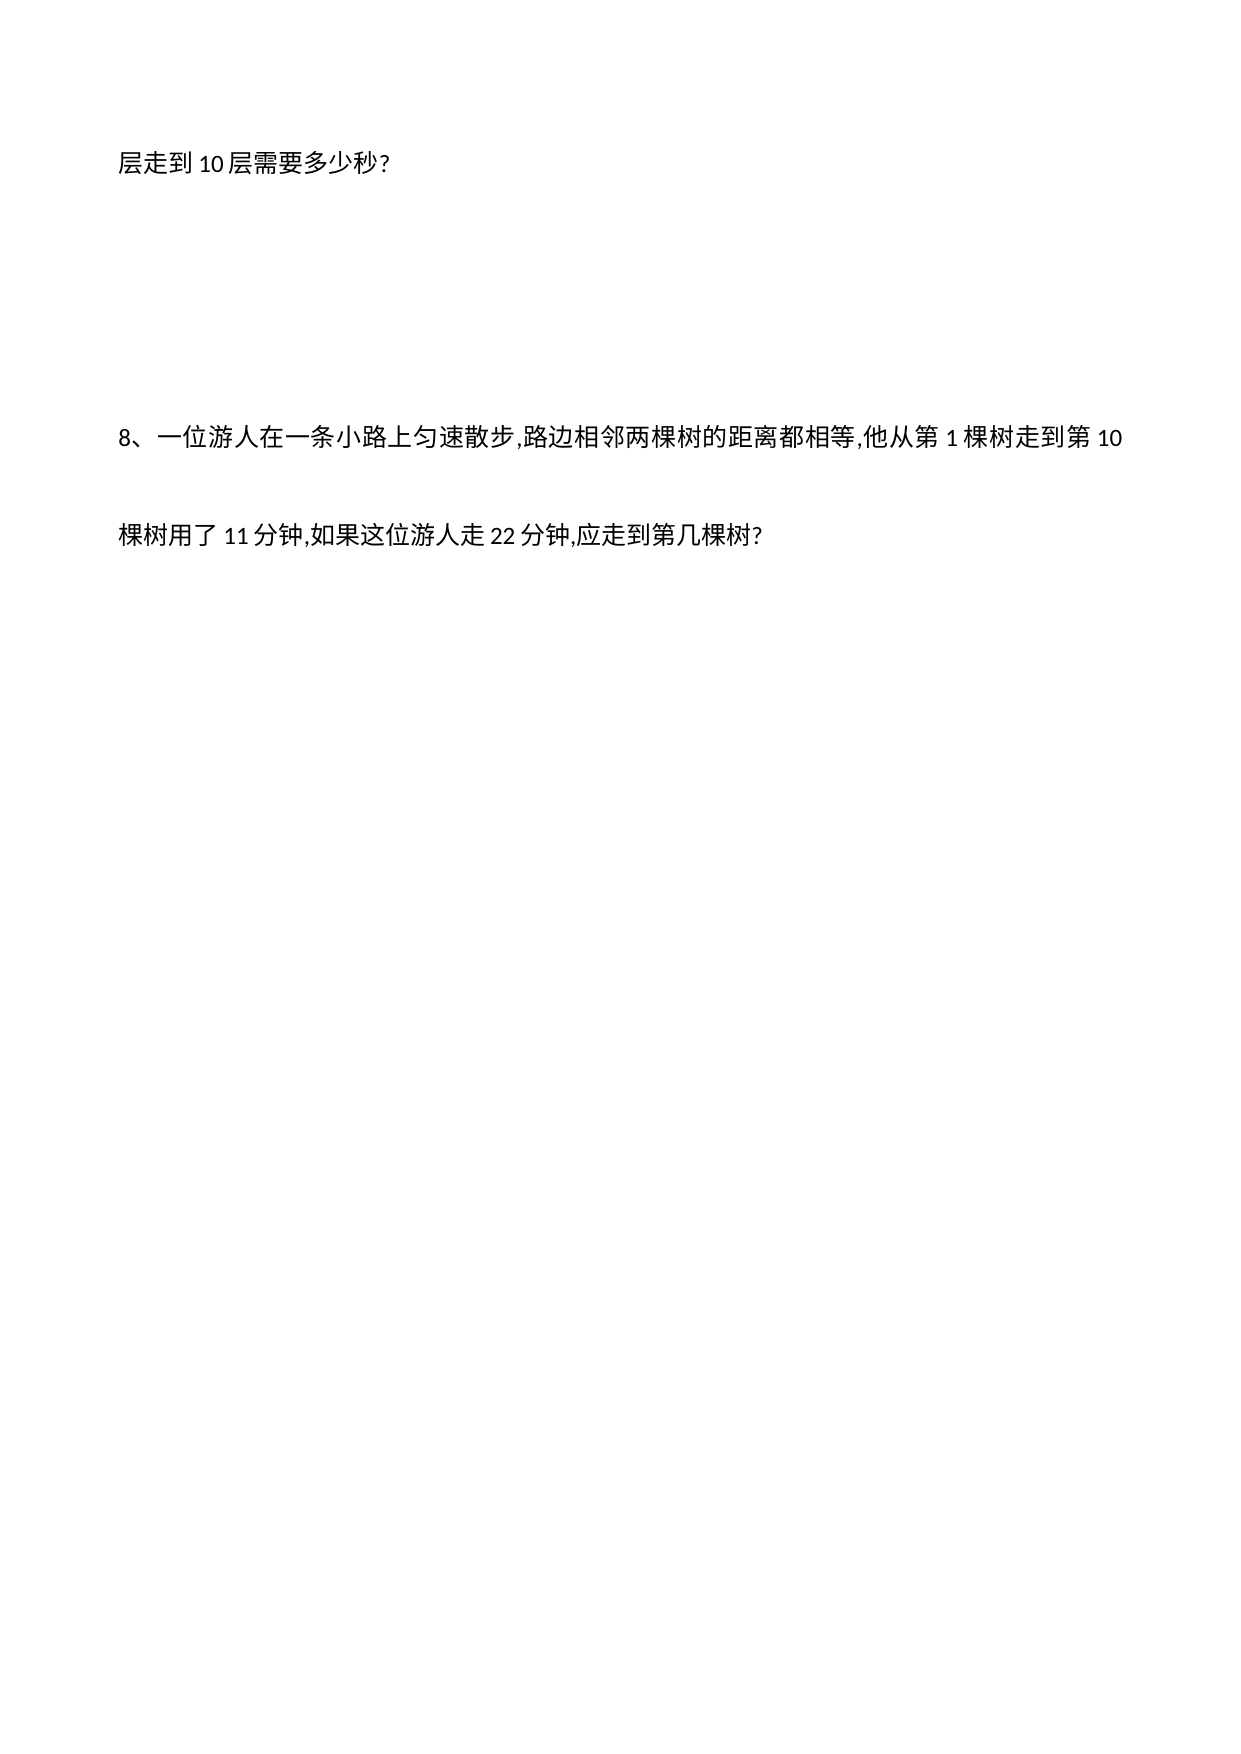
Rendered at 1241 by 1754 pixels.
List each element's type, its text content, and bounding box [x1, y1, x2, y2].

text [118, 129, 1122, 194]
text 8、一位游人在一条小路上匀速散步,路边相邻两棵树的距离都相等,他从第1棵树走到第10棵树用了11分钟,如果这位游人走22分钟,应走到第几棵树? [118, 403, 1122, 566]
